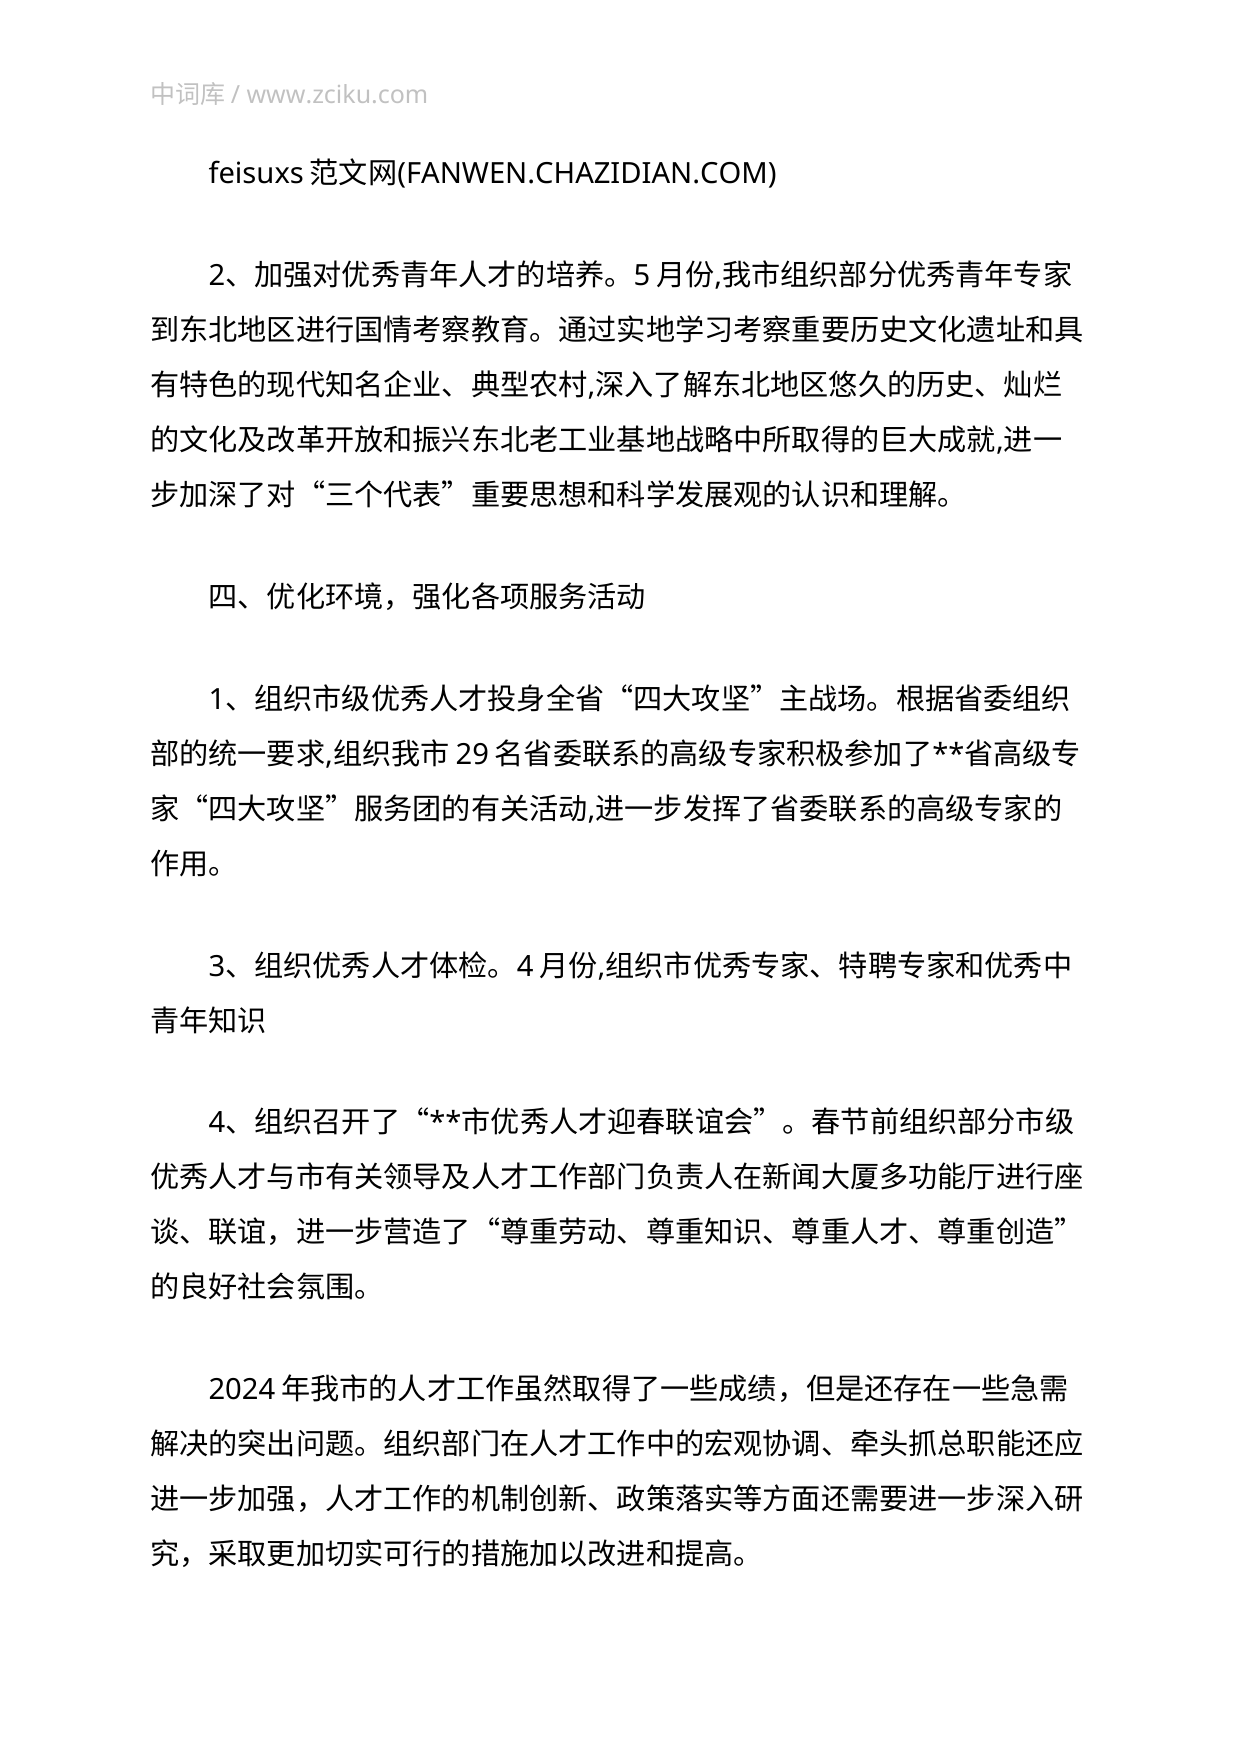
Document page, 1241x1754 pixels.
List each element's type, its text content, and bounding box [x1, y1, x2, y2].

text 1、组织市级优秀人才投身全省“四大攻坚”主战场。根据省委组织部的统一要求,组织我市29名省委联系的高级专家积极参加了**省高级专家“四大攻坚”服务团的有关活动,进一步发挥了省委联系的高级专家的作用。 [150, 675, 1090, 883]
text 四、优化环境，强化各项服务活动 [150, 574, 1090, 616]
text 2、加强对优秀青年人才的培养。5月份,我市组织部分优秀青年专家到东北地区进行国情考察教育。通过实地学习考察重要历史文化遗址和具有特色的现代知名企业、典型农村,深入了解东北地区悠久的历史、灿烂的文化及改革开放和振兴东北老工业基地战略中所取得的巨大成就,进一步加深了对“三个代表”重要思想和科学发展观的认识和理解。 [150, 252, 1090, 514]
text feisuxs范文网(FANWEN.CHAZIDIAN.COM) [150, 150, 1090, 192]
text 2024年我市的人才工作虽然取得了一些成绩，但是还存在一些急需解决的突出问题。组织部门在人才工作中的宏观协调、牵头抓总职能还应进一步加强，人才工作的机制创新、政策落实等方面还需要进一步深入研究，采取更加切实可行的措施加以改进和提高。 [150, 1366, 1090, 1573]
text 4、组织召开了“**市优秀人才迎春联谊会”。春节前组织部分市级优秀人才与市有关领导及人才工作部门负责人在新闻大厦多功能厅进行座谈、联谊，进一步营造了“尊重劳动、尊重知识、尊重人才、尊重创造”的良好社会氛围。 [150, 1099, 1090, 1306]
text 3、组织优秀人才体检。4月份,组织市优秀专家、特聘专家和优秀中青年知识 [150, 942, 1090, 1039]
